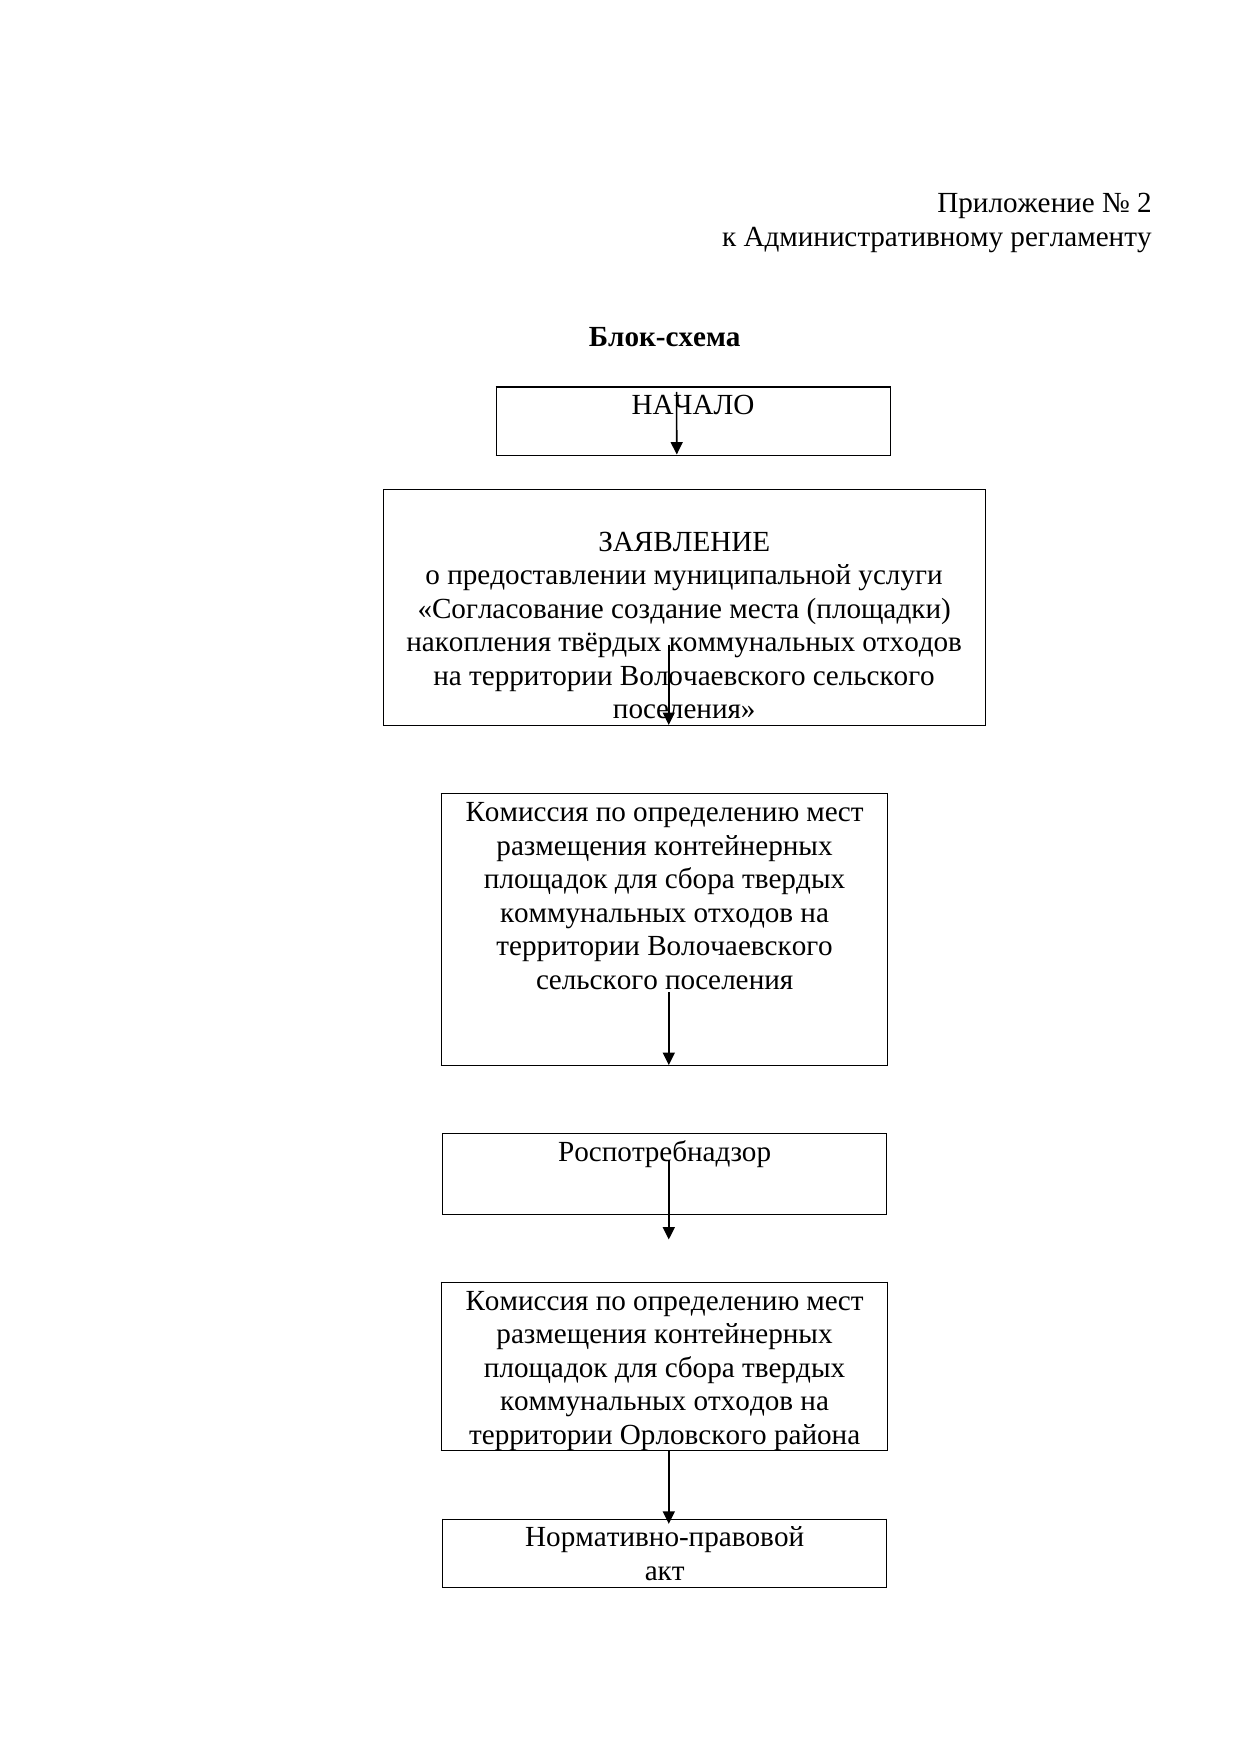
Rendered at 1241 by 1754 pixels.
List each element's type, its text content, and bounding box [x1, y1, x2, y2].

text Приложение № 2 [177, 185, 1152, 219]
text к Административному регламенту [177, 219, 1152, 252]
table_header Нормативно-правовой акт [443, 1520, 886, 1587]
table_header Роспотребнадзор [443, 1134, 886, 1213]
text Блок-схема [177, 319, 1152, 353]
table_header ЗАЯВЛЕНИЕ о предоставлении муниципальной услуги «Согласование создание места (площадки) накопления твёрдых коммунальных отходов на территории Волочаевского сельского поселения» [384, 490, 985, 725]
table_header НАЧАЛО [497, 388, 890, 454]
table_header Комиссия по определению мест размещения контейнерных площадок для сбора твердых коммунальных отходов на территории Орловского района [442, 1283, 887, 1450]
table_header Комиссия по определению мест размещения контейнерных площадок для сбора твердых коммунальных отходов на территории Волочаевского сельского поселения [442, 794, 887, 1065]
